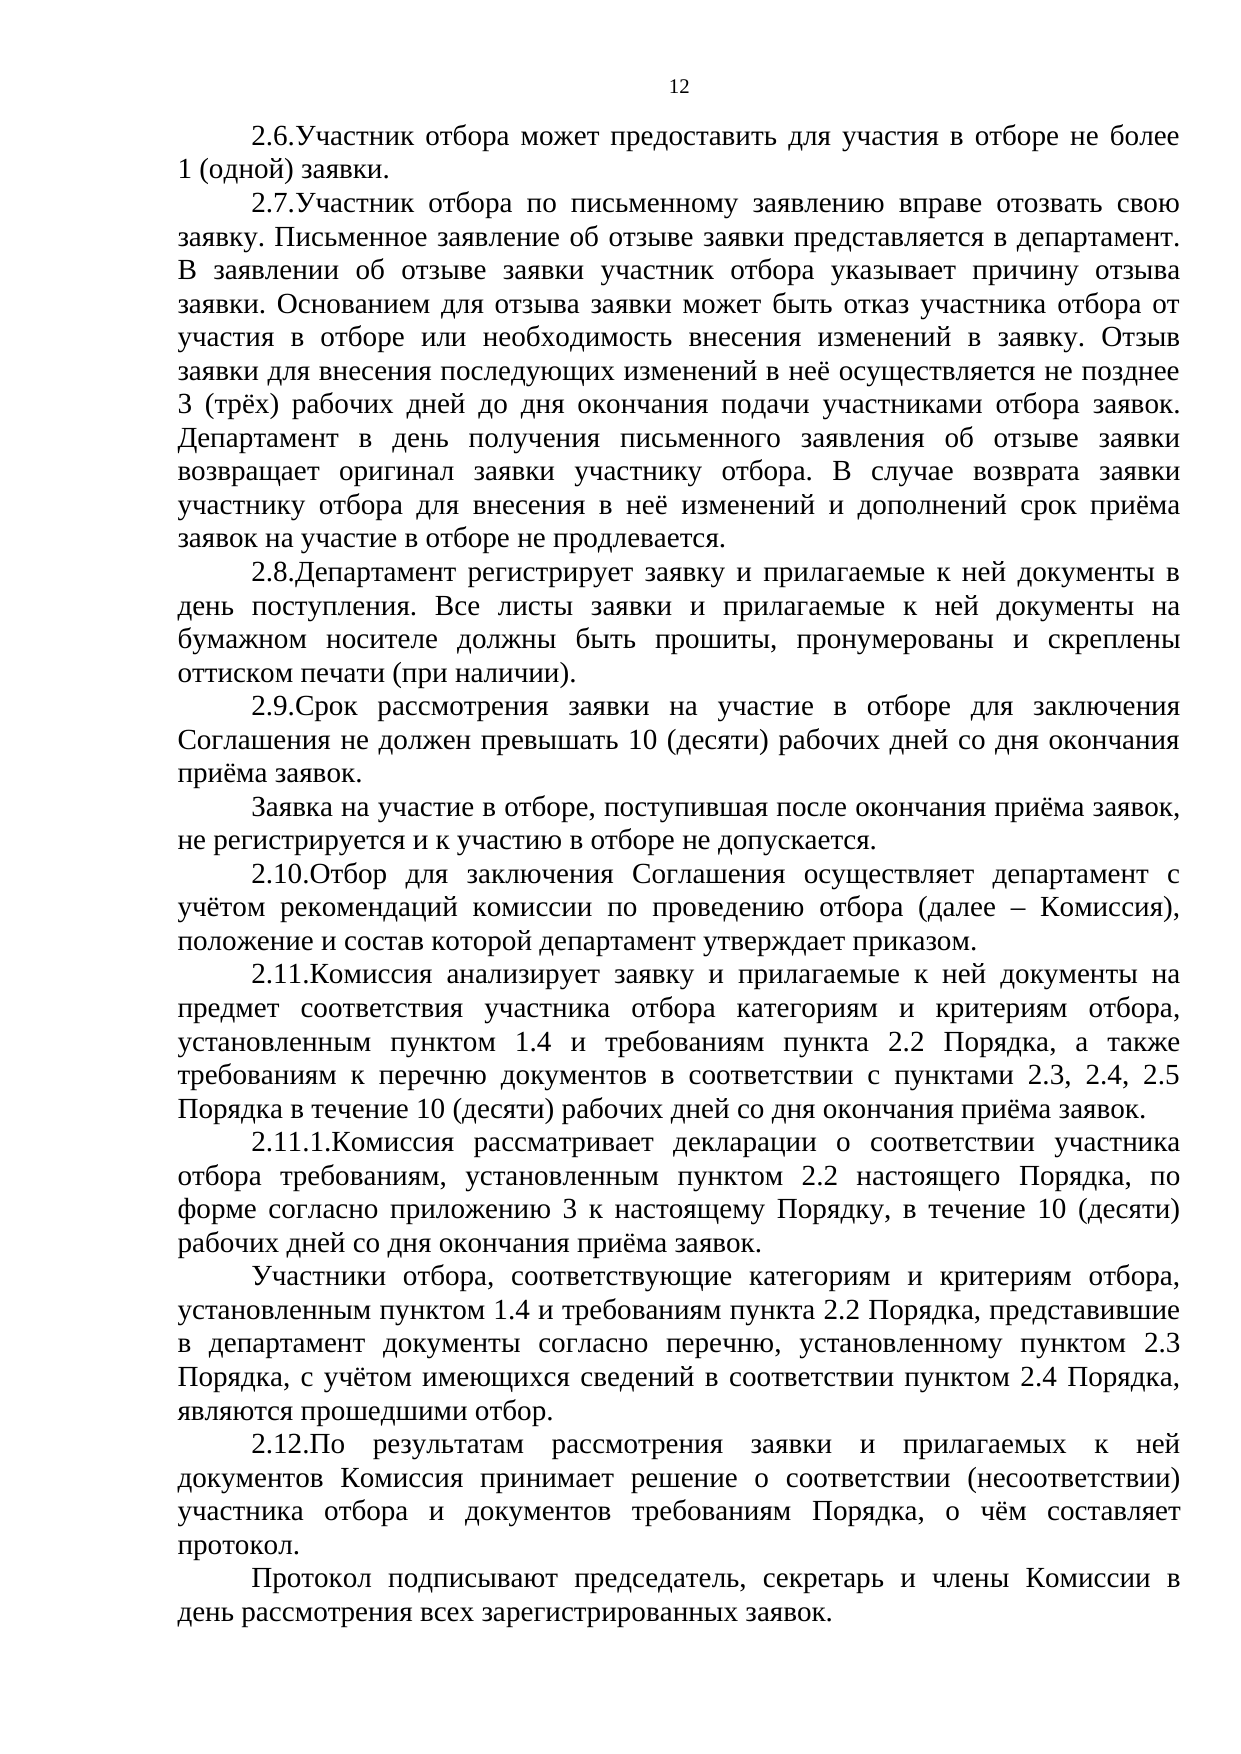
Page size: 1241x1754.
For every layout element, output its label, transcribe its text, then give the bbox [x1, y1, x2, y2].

text 2.9.Срок рассмотрения заявки на участие в отборе для заключения Соглашения не должен превышать 10 (десяти) рабочих дней со дня окончания приёма заявок. [177, 688, 1181, 789]
text 2.12.По результатам рассмотрения заявки и прилагаемых к ней документов Комиссия принимает решение о соответствии (несоответствии) участника отбора и документов требованиям Порядка, о чём составляет протокол. [177, 1426, 1181, 1560]
text 2.11.Комиссия анализирует заявку и прилагаемые к ней документы на предмет соответствия участника отбора категориям и критериям отбора, установленным пунктом 1.4 и требованиям пункта 2.2 Порядка, а также требованиям к перечню документов в соответствии с пунктами 2.3, 2.4, 2.5 Порядка в течение 10 (десяти) рабочих дней со дня окончания приёма заявок. [177, 957, 1181, 1124]
text 2.11.1.Комиссия рассматривает декларации о соответствии участника отбора требованиям, установленным пунктом 2.2 настоящего Порядка, по форме согласно приложению 3 к настоящему Порядку, в течение 10 (десяти) рабочих дней со дня окончания приёма заявок. [177, 1124, 1181, 1258]
text Заявка на участие в отборе, поступившая после окончания приёма заявок, не регистрируется и к участию в отборе не допускается. [177, 789, 1181, 856]
text Участники отбора, соответствующие категориям и критериям отбора, установленным пунктом 1.4 и требованиям пункта 2.2 Порядка, представившие в департамент документы согласно перечню, установленному пунктом 2.3 Порядка, с учётом имеющихся сведений в соответствии пунктом 2.4 Порядка, являются прошедшими отбор. [177, 1258, 1181, 1426]
text Протокол подписывают председатель, секретарь и члены Комиссии в день рассмотрения всех зарегистрированных заявок. [177, 1560, 1181, 1627]
text 2.7.Участник отбора по письменному заявлению вправе отозвать свою заявку. Письменное заявление об отзыве заявки представляется в департамент. В заявлении об отзыве заявки участник отбора указывает причину отзыва заявки. Основанием для отзыва заявки может быть отказ участника отбора от участия в отборе или необходимость внесения изменений в заявку. Отзыв заявки для внесения последующих изменений в неё осуществляется не позднее 3 (трёх) рабочих дней до дня окончания подачи участниками отбора заявок. Департамент в день получения письменного заявления об отзыве заявки возвращает оригинал заявки участнику отбора. В случае возврата заявки участнику отбора для внесения в неё изменений и дополнений срок приёма заявок на участие в отборе не продлевается. [177, 185, 1181, 554]
text 2.10.Отбор для заключения Соглашения осуществляет департамент с учётом рекомендаций комиссии по проведению отбора (далее – Комиссия), положение и состав которой департамент утверждает приказом. [177, 856, 1181, 957]
text 2.8.Департамент регистрирует заявку и прилагаемые к ней документы в день поступления. Все листы заявки и прилагаемые к ней документы на бумажном носителе должны быть прошиты, пронумерованы и скреплены оттиском печати (при наличии). [177, 554, 1181, 688]
text 2.6.Участник отбора может предоставить для участия в отборе не более 1 (одной) заявки. [177, 118, 1181, 185]
